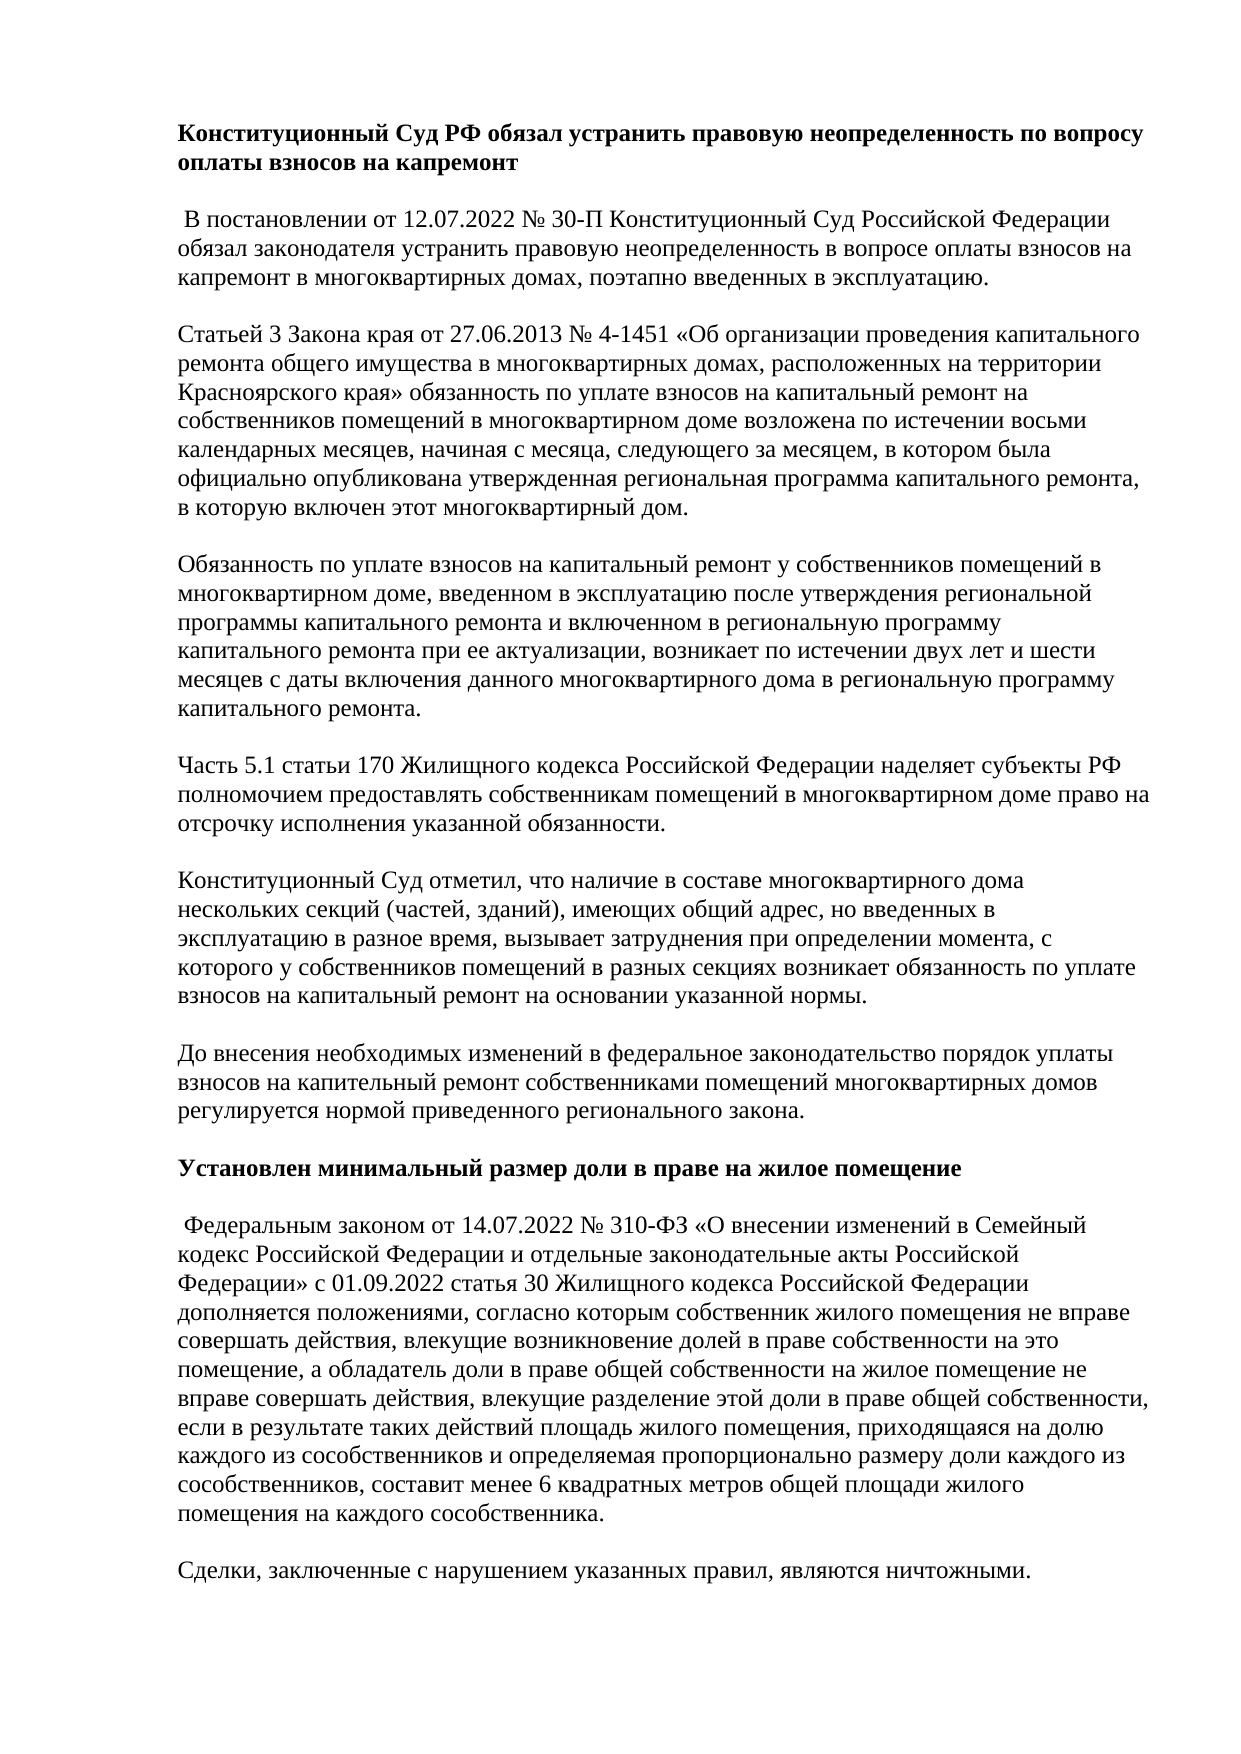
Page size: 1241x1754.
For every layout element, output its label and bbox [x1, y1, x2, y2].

text [177, 118, 1152, 1613]
